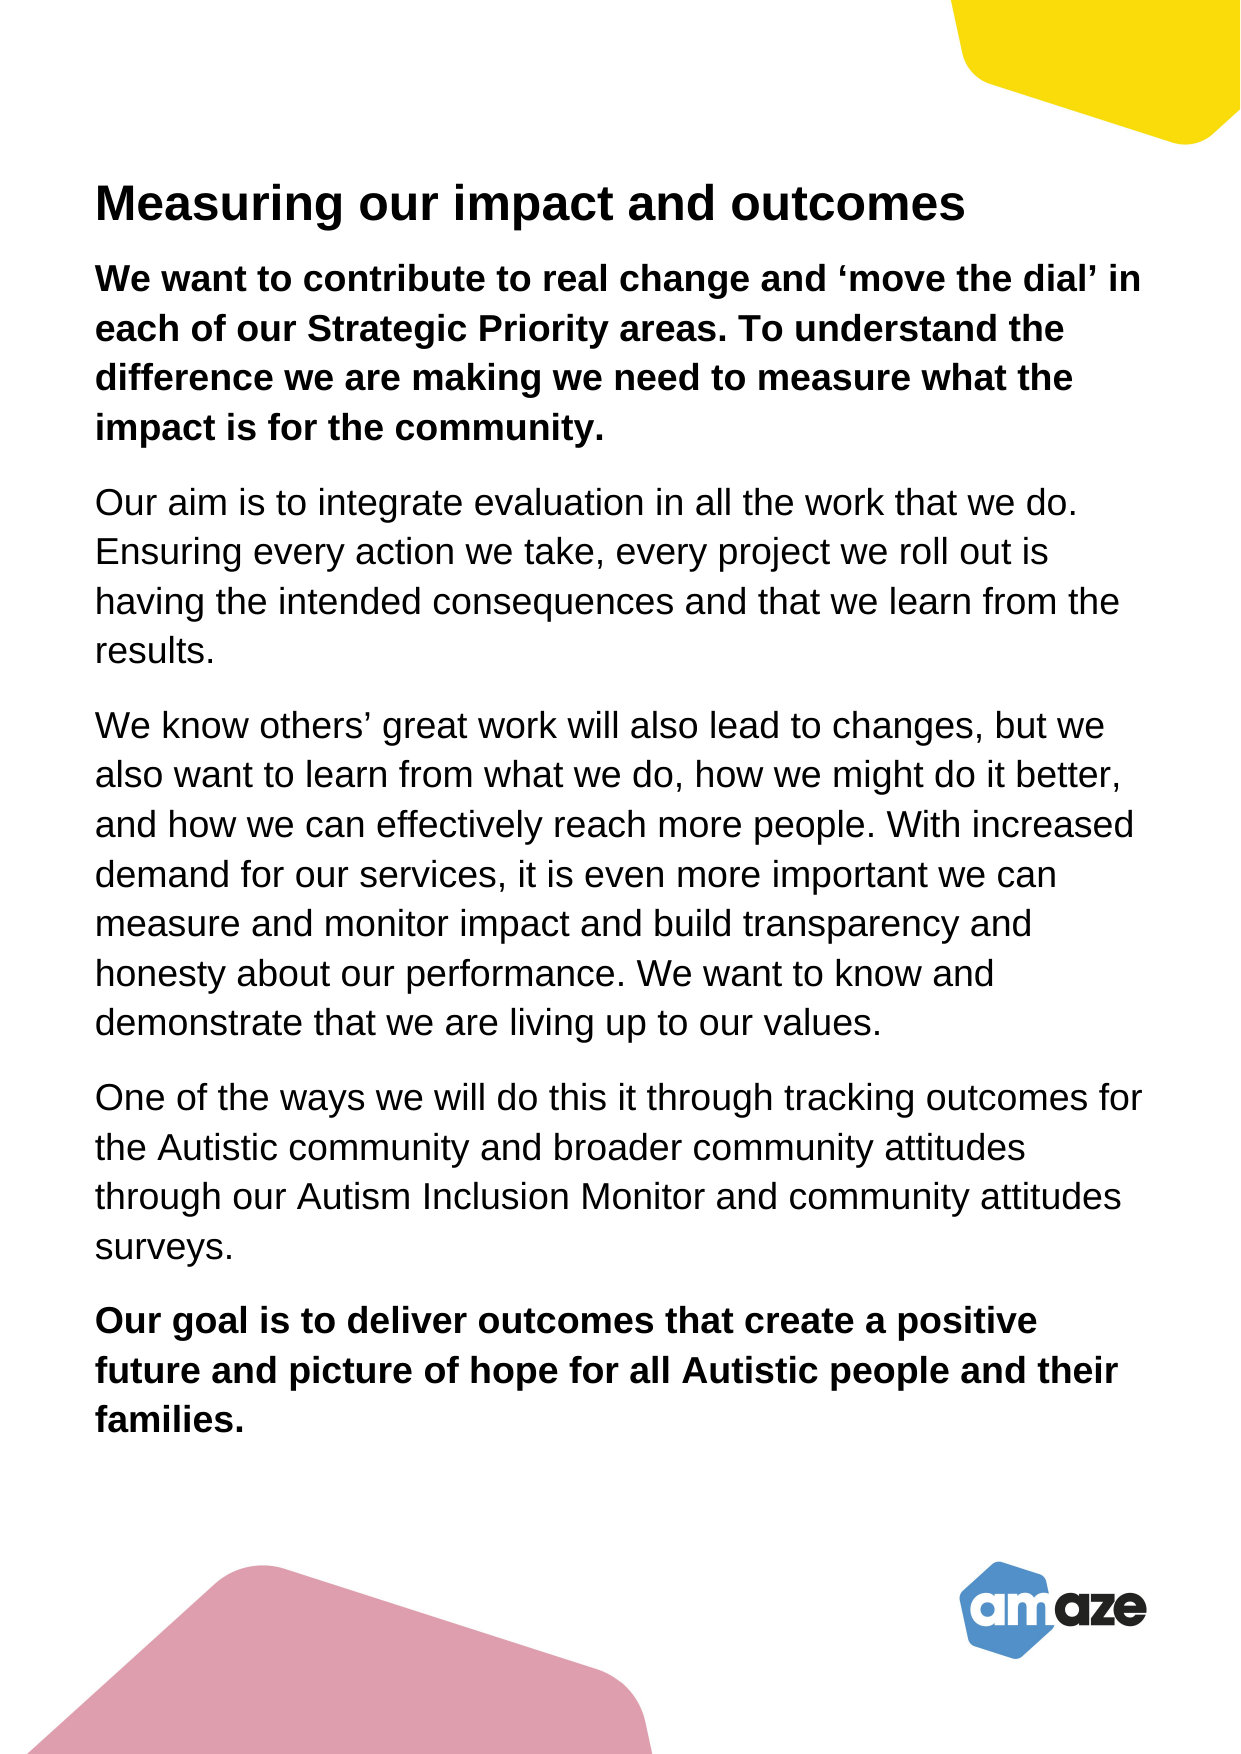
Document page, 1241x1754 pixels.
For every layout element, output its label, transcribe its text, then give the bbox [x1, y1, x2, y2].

text Our aim is to integrate evaluation in all the work that we do. Ensuring every action we take, every project we roll out is having the intended consequences and that we learn from the results. [94, 480, 1146, 672]
subtitle Measuring our impact and outcomes [94, 177, 1146, 231]
text We know others’ great work will also lead to changes, but we also want to learn from what we do, how we might do it better, and how we can effectively reach more people. With increased demand for our services, it is even more important we can measure and monitor impact and build transparency and honesty about our performance. We want to know and demonstrate that we are living up to our values. [94, 703, 1146, 1044]
picture [0, 0, 1241, 1754]
text One of the ways we will do this it through tracking outcomes for the Autistic community and broader community attitudes through our Autism Inclusion Monitor and community attitudes surveys. [94, 1075, 1146, 1267]
text We want to contribute to real change and ‘move the dial’ in each of our Strategic Priority areas. To understand the difference we are making we need to measure what the impact is for the community. [94, 256, 1146, 448]
text Our goal is to deliver outcomes that create a positive future and picture of hope for all Autistic people and their families. [94, 1298, 1146, 1441]
